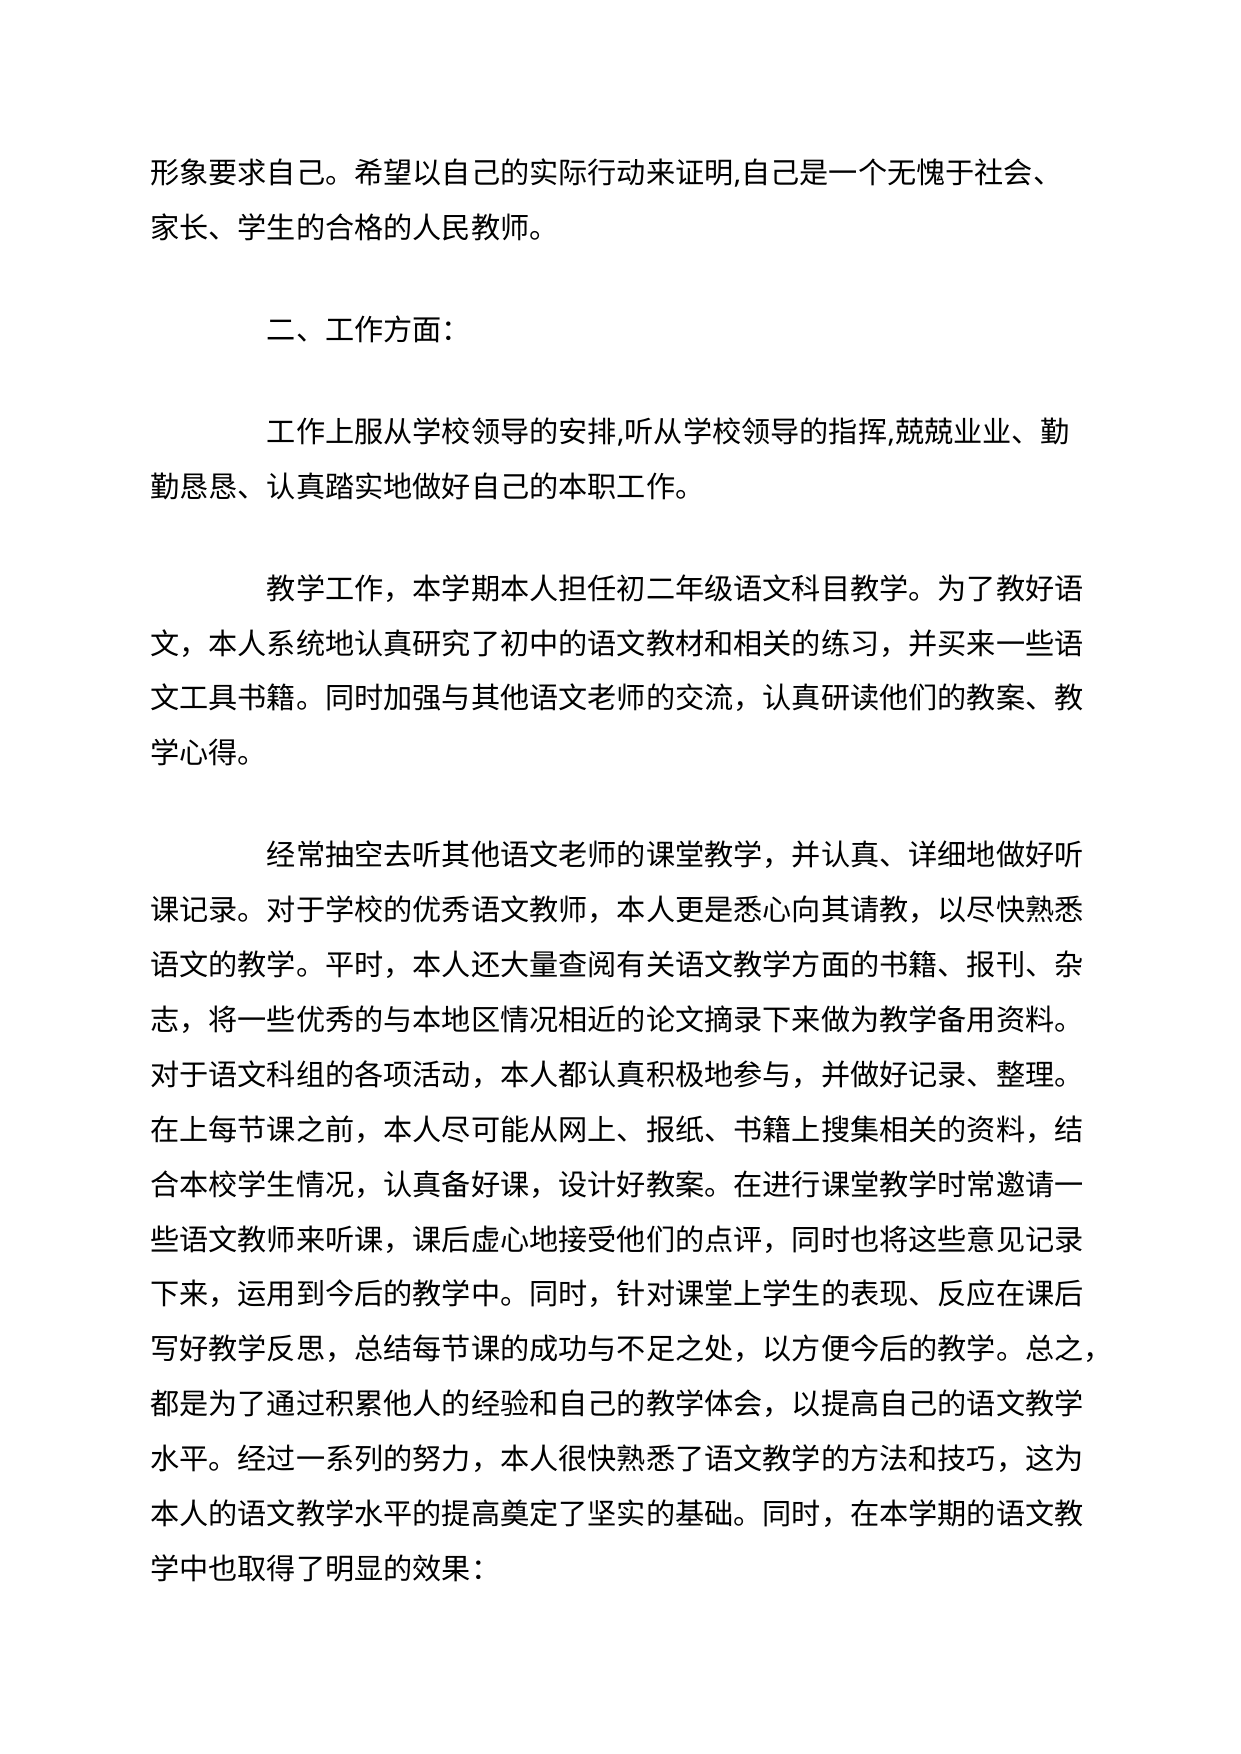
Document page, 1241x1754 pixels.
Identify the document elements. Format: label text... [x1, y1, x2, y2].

text 教学工作，本学期本人担任初二年级语文科目教学。为了教好语文，本人系统地认真研究了初中的语文教材和相关的练习，并买来一些语文工具书籍。同时加强与其他语文老师的交流，认真研读他们的教案、教学心得。 [150, 565, 1090, 772]
text 二、工作方面： [150, 307, 1090, 349]
text 工作上服从学校领导的安排,听从学校领导的指挥,兢兢业业、勤勤恳恳、认真踏实地做好自己的本职工作。 [150, 408, 1090, 506]
text 经常抽空去听其他语文老师的课堂教学，并认真、详细地做好听课记录。对于学校的优秀语文教师，本人更是悉心向其请教，以尽快熟悉语文的教学。平时，本人还大量查阅有关语文教学方面的书籍、报刊、杂志，将一些优秀的与本地区情况相近的论文摘录下来做为教学备用资料。对于语文科组的各项活动，本人都认真积极地参与，并做好记录、整理。在上每节课之前，本人尽可能从网上、报纸、书籍上搜集相关的资料，结合本校学生情况，认真备好课，设计好教案。在进行课堂教学时常邀请一些语文教师来听课，课后虚心地接受他们的点评，同时也将这些意见记录下来，运用到今后的教学中。同时，针对课堂上学生的表现、反应在课后写好教学反思，总结每节课的成功与不足之处，以方便今后的教学。总之，都是为了通过积累他人的经验和自己的教学体会，以提高自己的语文教学水平。经过一系列的努力，本人很快熟悉了语文教学的方法和技巧，这为本人的语文教学水平的提高奠定了坚实的基础。同时，在本学期的语文教学中也取得了明显的效果： [150, 832, 1090, 1588]
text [150, 150, 1090, 247]
